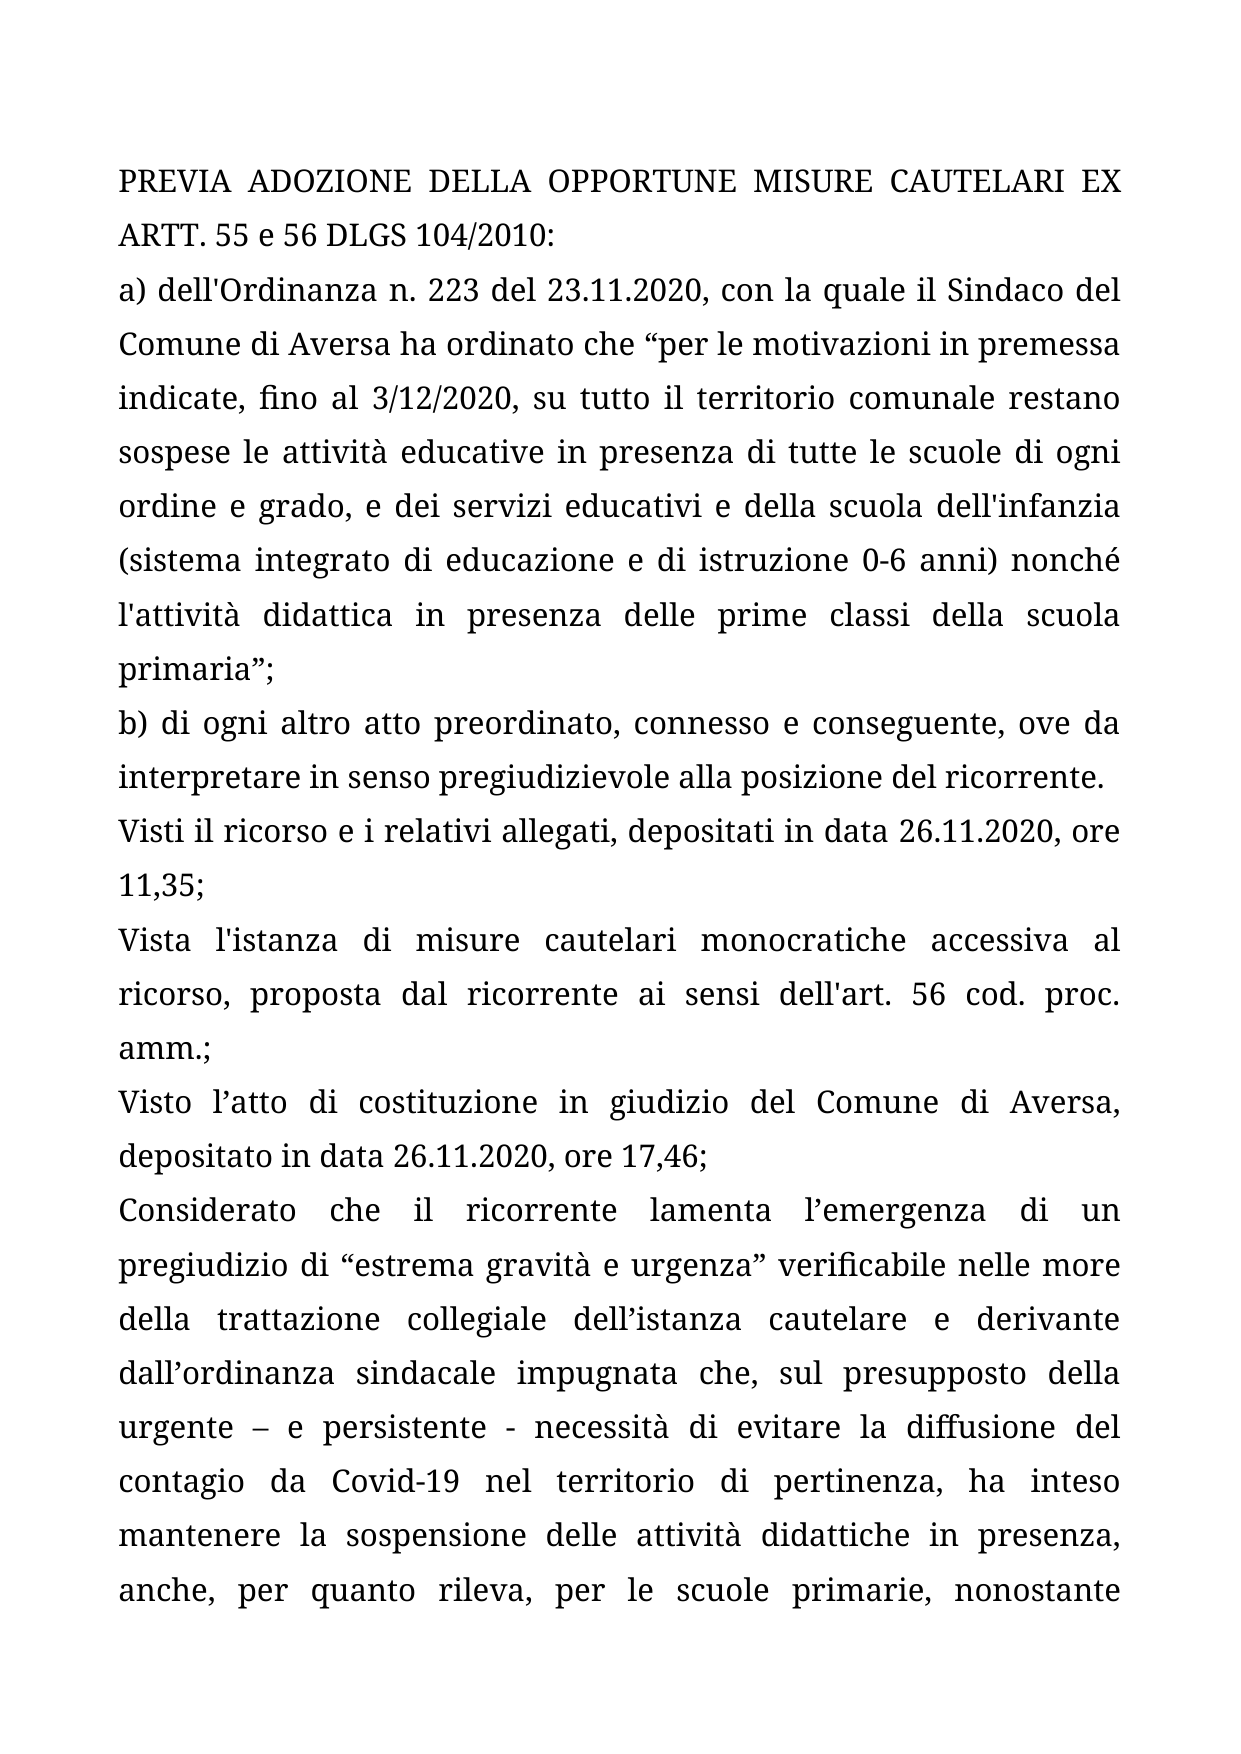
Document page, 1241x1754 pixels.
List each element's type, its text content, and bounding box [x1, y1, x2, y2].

text Vista l'istanza di misure cautelari monocratiche accessiva al ricorso, proposta dal ricorrente ai sensi dell'art. 56 cod. proc. amm.; [118, 906, 1122, 1068]
text PREVIA ADOZIONE DELLA OPPORTUNE MISURE CAUTELARI EX ARTT. 55 e 56 DLGS 104/2010: [118, 148, 1122, 256]
text Visto l’atto di costituzione in giudizio del Comune di Aversa, depositato in data 26.11.2020, ore 17,46; [118, 1068, 1122, 1177]
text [118, 1177, 1122, 1610]
text Visti il ricorso e i relativi allegati, depositati in data 26.11.2020, ore 11,35; [118, 798, 1122, 906]
text b) di ogni altro atto preordinato, connesso e conseguente, ove da interpretare in senso pregiudizievole alla posizione del ricorrente. [118, 689, 1122, 798]
text a) dell'Ordinanza n. 223 del 23.11.2020, con la quale il Sindaco del Comune di Aversa ha ordinato che “per le motivazioni in premessa indicate, fino al 3/12/2020, su tutto il territorio comunale restano sospese le attività educative in presenza di tutte le scuole di ogni ordine e grado, e dei servizi educativi e della scuola dell'infanzia (sistema integrato di educazione e di istruzione 0-6 anni) nonché l'attività didattica in presenza delle prime classi della scuola primaria”; [118, 256, 1122, 689]
